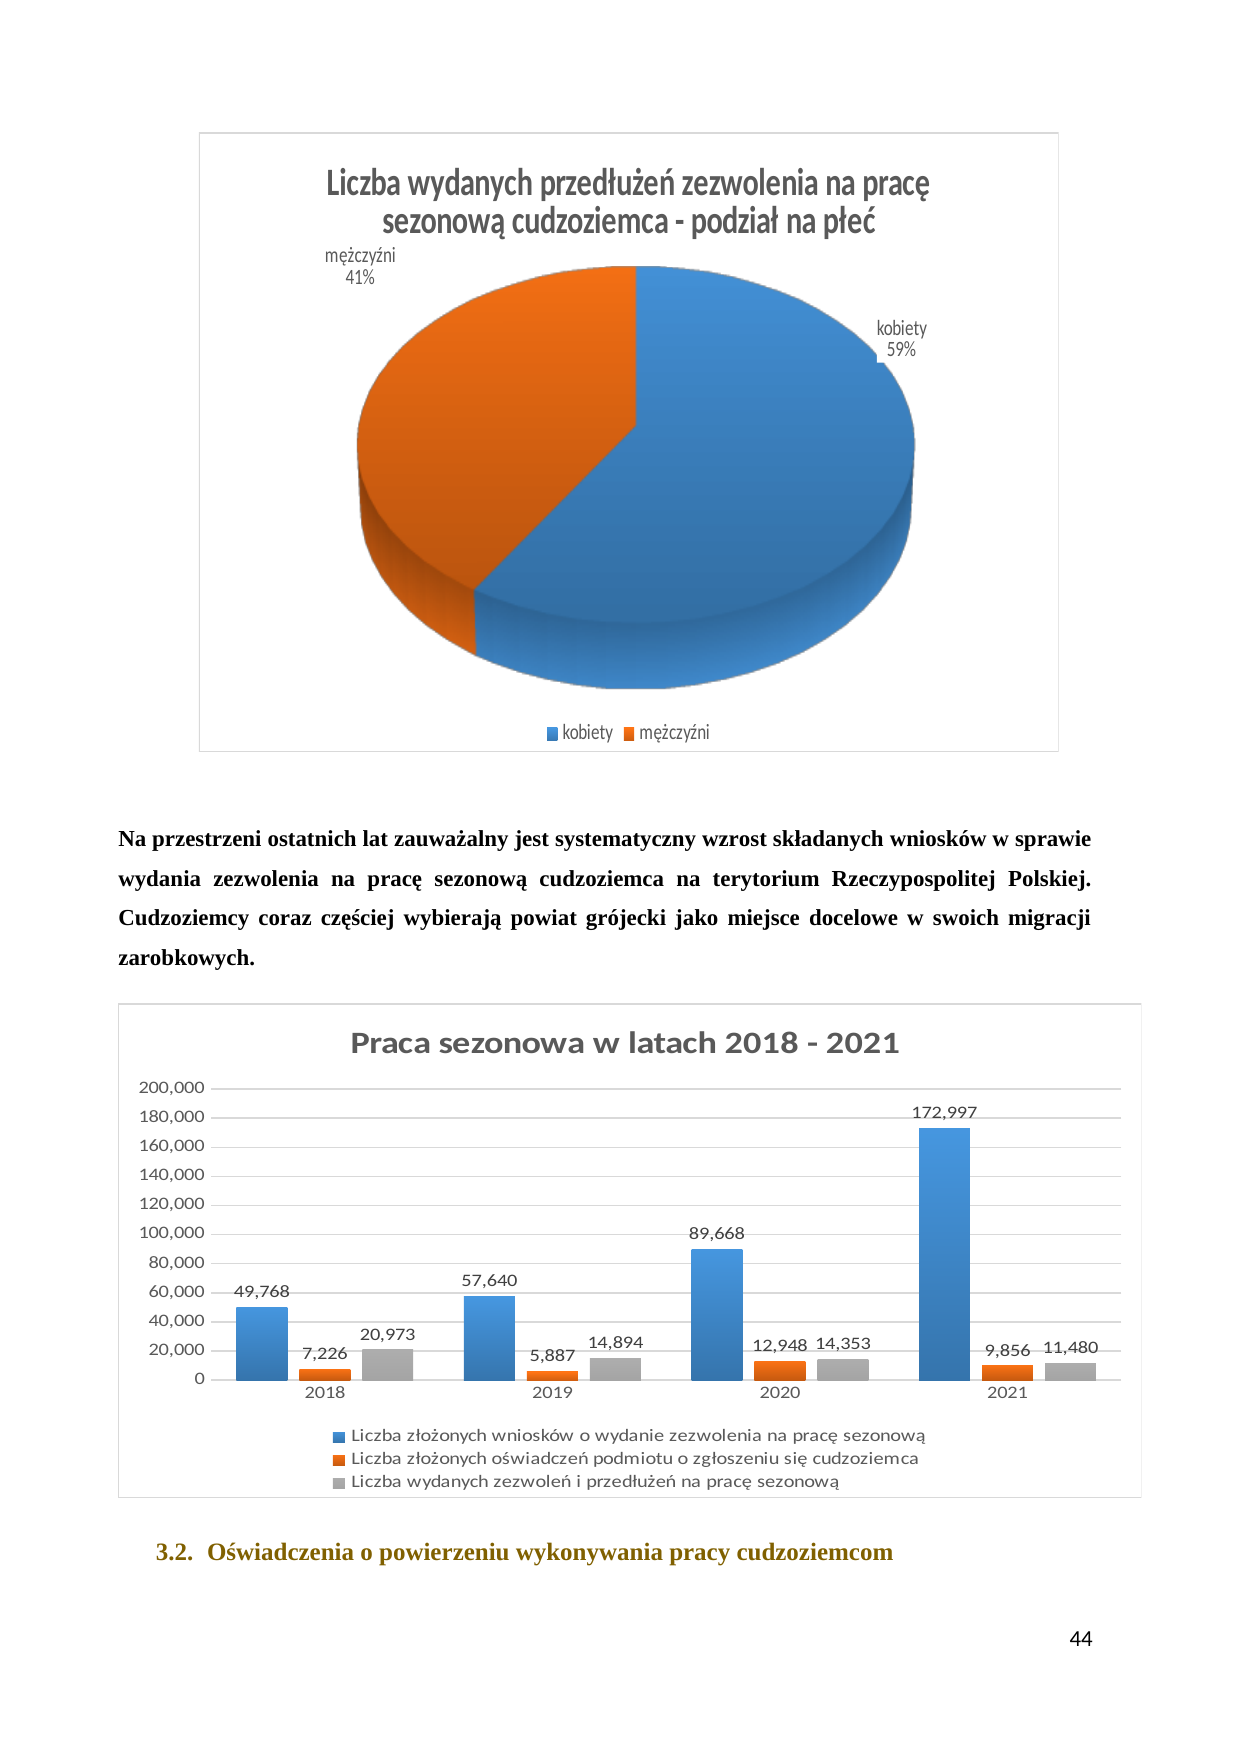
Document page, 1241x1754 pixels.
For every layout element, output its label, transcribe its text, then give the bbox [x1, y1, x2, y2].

subtitle Oświadczenia o powierzeniu wykonywania pracy cudzoziemcom [156, 1537, 1092, 1565]
text Na przestrzeni ostatnich lat zauważalny jest systematyczny wzrost składanych wniosków w sprawie wydania zezwolenia na pracę sezonową cudzoziemca na terytorium Rzeczypospolitej Polskiej. Cudzoziemcy coraz częściej wybierają powiat grójecki jako miejsce docelowe w swoich migracji zarobkowych. [118, 825, 1092, 970]
